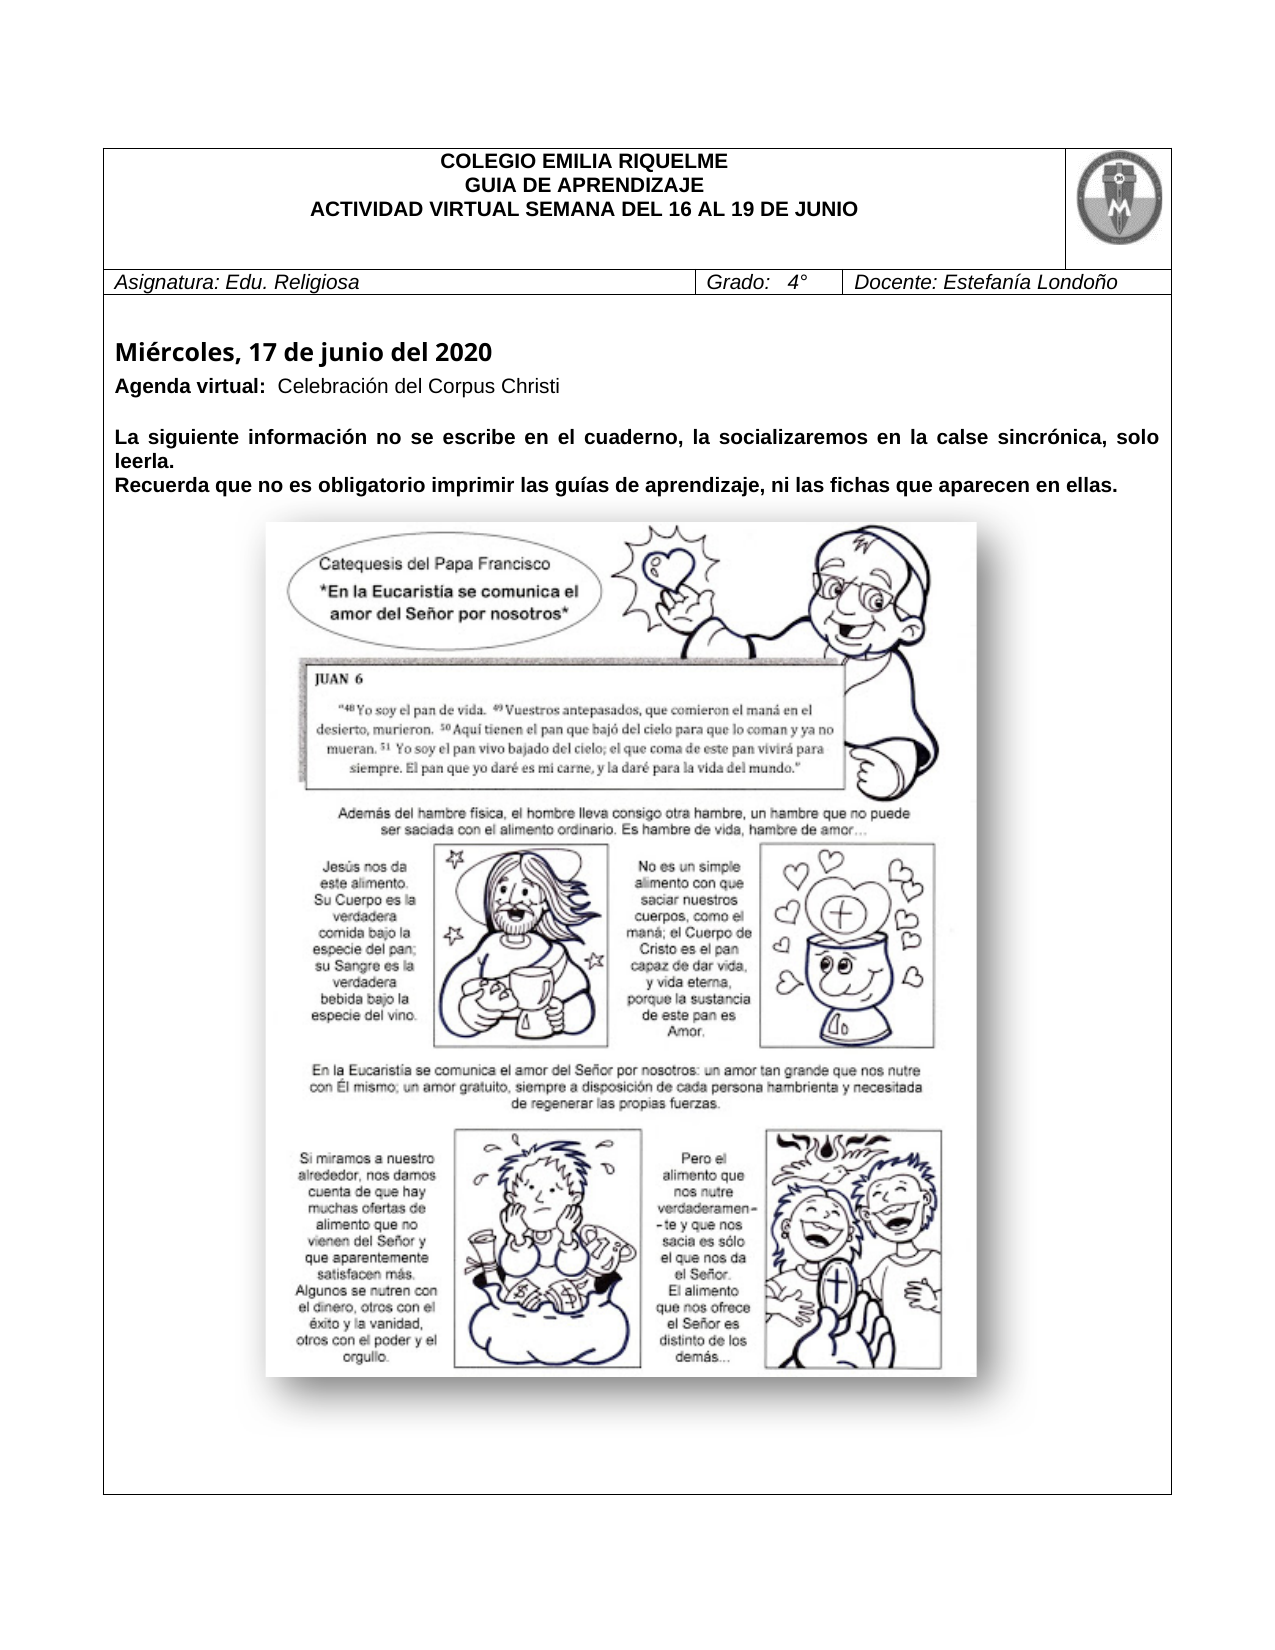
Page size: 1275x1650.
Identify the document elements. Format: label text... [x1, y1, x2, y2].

table_cell Asignatura: Edu. Religiosa [104, 270, 695, 294]
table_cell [104, 295, 1171, 1494]
table_header COLEGIO EMILIA RIQUELME GUIA DE APRENDIZAJE ACTIVIDAD VIRTUAL SEMANA DEL 16 AL 19 DE JUNIO [104, 149, 1065, 269]
table_header [1066, 149, 1171, 269]
table_cell Grado: 4° [696, 270, 842, 294]
table_cell Docente: Estefanía Londoño [843, 270, 1171, 294]
picture [1076, 150, 1163, 245]
picture [265, 522, 977, 1377]
